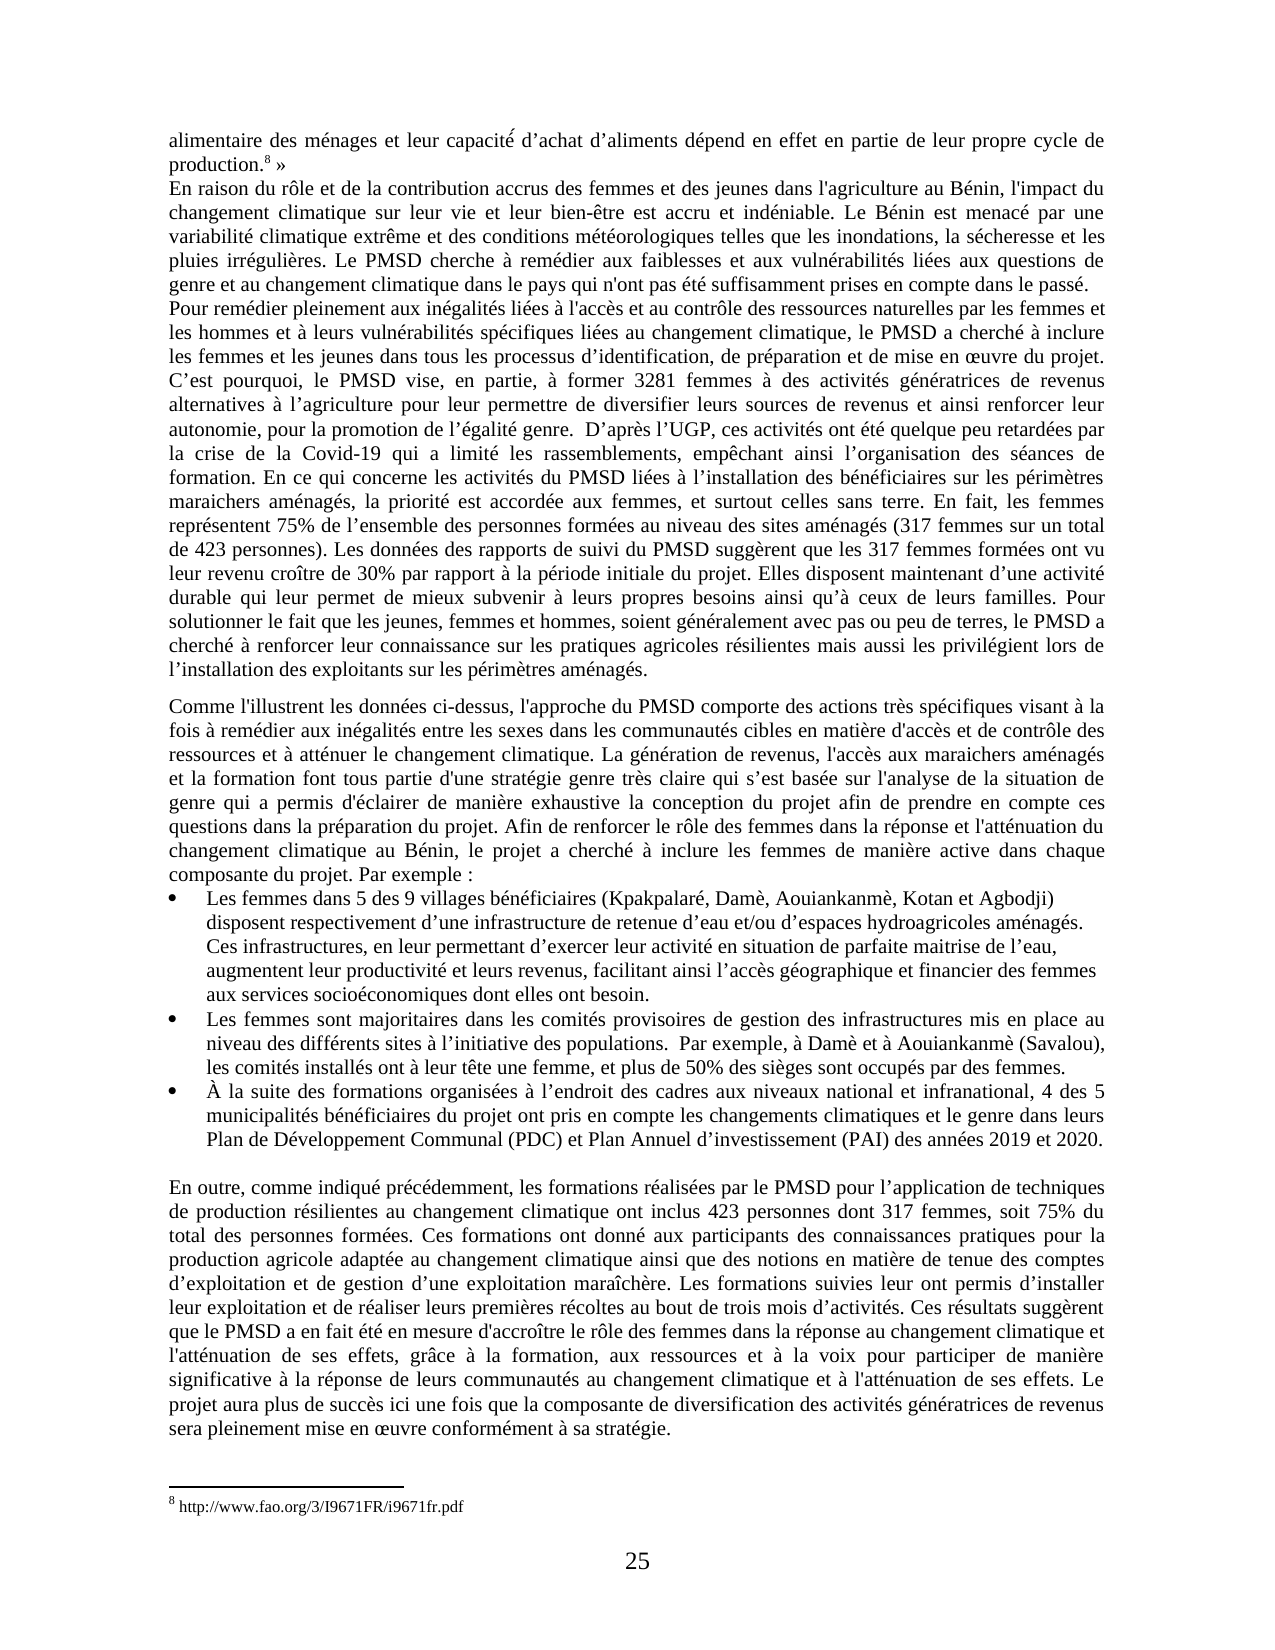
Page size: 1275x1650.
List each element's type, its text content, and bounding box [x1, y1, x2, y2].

list Les femmes dans 5 des 9 villages bénéficiaires (Kpakpalaré, Damè, Aouiankanmè, Kotan et Agbodji) disposent respectivement d’une infrastructure de retenue d’eau et/ou d’espaces hydroagricoles aménagés. Ces infrastructures, en leur permettant d’exercer leur activité en situation de parfaite maitrise de l’eau, augmentent leur productivité et leurs revenus, facilitant ainsi l’accès géographique et financier des femmes aux services socioéconomiques dont elles ont besoin. [169, 886, 1106, 1006]
list À la suite des formations organisées à l’endroit des cadres aux niveaux national et infranational, 4 des 5 municipalités bénéficiaires du projet ont pris en compte les changements climatiques et le genre dans leurs Plan de Développement Communal (PDC) et Plan Annuel d’investissement (PAI) des années 2019 et 2020. [169, 1079, 1106, 1151]
list En outre, comme indiqué précédemment, les formations réalisées par le PMSD pour l’application de techniques de production résilientes au changement climatique ont inclus 423 personnes dont 317 femmes, soit 75% du total des personnes formées. Ces formations ont donné aux participants des connaissances pratiques pour la production agricole adaptée au changement climatique ainsi que des notions en matière de tenue des comptes d’exploitation et de gestion d’une exploitation maraîchère. Les formations suivies leur ont permis d’installer leur exploitation et de réaliser leurs premières récoltes au bout de trois mois d’activités. Ces résultats suggèrent que le PMSD a en fait été en mesure d'accroître le rôle des femmes dans la réponse au changement climatique et l'atténuation de ses effets, grâce à la formation, aux ressources et à la voix pour participer de manière significative à la réponse de leurs communautés au changement climatique et à l'atténuation de ses effets. Le projet aura plus de succès ici une fois que la composante de diversification des activités génératrices de revenus sera pleinement mise en œuvre conformément à sa stratégie. [169, 1175, 1106, 1439]
list Comme l'illustrent les données ci-dessus, l'approche du PMSD comporte des actions très spécifiques visant à la fois à remédier aux inégalités entre les sexes dans les communautés cibles en matière d'accès et de contrôle des ressources et à atténuer le changement climatique. La génération de revenus, l'accès aux maraichers aménagés et la formation font tous partie d'une stratégie genre très claire qui s’est basée sur l'analyse de la situation de genre qui a permis d'éclairer de manière exhaustive la conception du projet afin de prendre en compte ces questions dans la préparation du projet. Afin de renforcer le rôle des femmes dans la réponse et l'atténuation du changement climatique au Bénin, le projet a cherché à inclure les femmes de manière active dans chaque composante du projet. Par exemple : [169, 694, 1106, 886]
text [169, 128, 1106, 176]
list Les femmes sont majoritaires dans les comités provisoires de gestion des infrastructures mis en place au niveau des différents sites à l’initiative des populations. Par exemple, à Damè et à Aouiankanmè (Savalou), les comités installés ont à leur tête une femme, et plus de 50% des sièges sont occupés par des femmes. [169, 1006, 1106, 1079]
text Pour remédier pleinement aux inégalités liées à l'accès et au contrôle des ressources naturelles par les femmes et les hommes et à leurs vulnérabilités spécifiques liées au changement climatique, le PMSD a cherché à inclure les femmes et les jeunes dans tous les processus d’identification, de préparation et de mise en œuvre du projet. C’est pourquoi, le PMSD vise, en partie, à former 3281 femmes à des activités génératrices de revenus alternatives à l’agriculture pour leur permettre de diversifier leurs sources de revenus et ainsi renforcer leur autonomie, pour la promotion de l’égalité genre. D’après l’UGP, ces activités ont été quelque peu retardées par la crise de la Covid-19 qui a limité les rassemblements, empêchant ainsi l’organisation des séances de formation. En ce qui concerne les activités du PMSD liées à l’installation des bénéficiaires sur les périmètres maraichers aménagés, la priorité est accordée aux femmes, et surtout celles sans terre. En fait, les femmes représentent 75% de l’ensemble des personnes formées au niveau des sites aménagés (317 femmes sur un total de 423 personnes). Les données des rapports de suivi du PMSD suggèrent que les 317 femmes formées ont vu leur revenu croître de 30% par rapport à la période initiale du projet. Elles disposent maintenant d’une activité durable qui leur permet de mieux subvenir à leurs propres besoins ainsi qu’à ceux de leurs familles. Pour solutionner le fait que les jeunes, femmes et hommes, soient généralement avec pas ou peu de terres, le PMSD a cherché à renforcer leur connaissance sur les pratiques agricoles résilientes mais aussi les privilégient lors de l’installation des exploitants sur les périmètres aménagés. [169, 296, 1106, 681]
text En raison du rôle et de la contribution accrus des femmes et des jeunes dans l'agriculture au Bénin, l'impact du changement climatique sur leur vie et leur bien-être est accru et indéniable. Le Bénin est menacé par une variabilité climatique extrême et des conditions météorologiques telles que les inondations, la sécheresse et les pluies irrégulières. Le PMSD cherche à remédier aux faiblesses et aux vulnérabilités liées aux questions de genre et au changement climatique dans le pays qui n'ont pas été suffisamment prises en compte dans le passé. [169, 176, 1106, 296]
